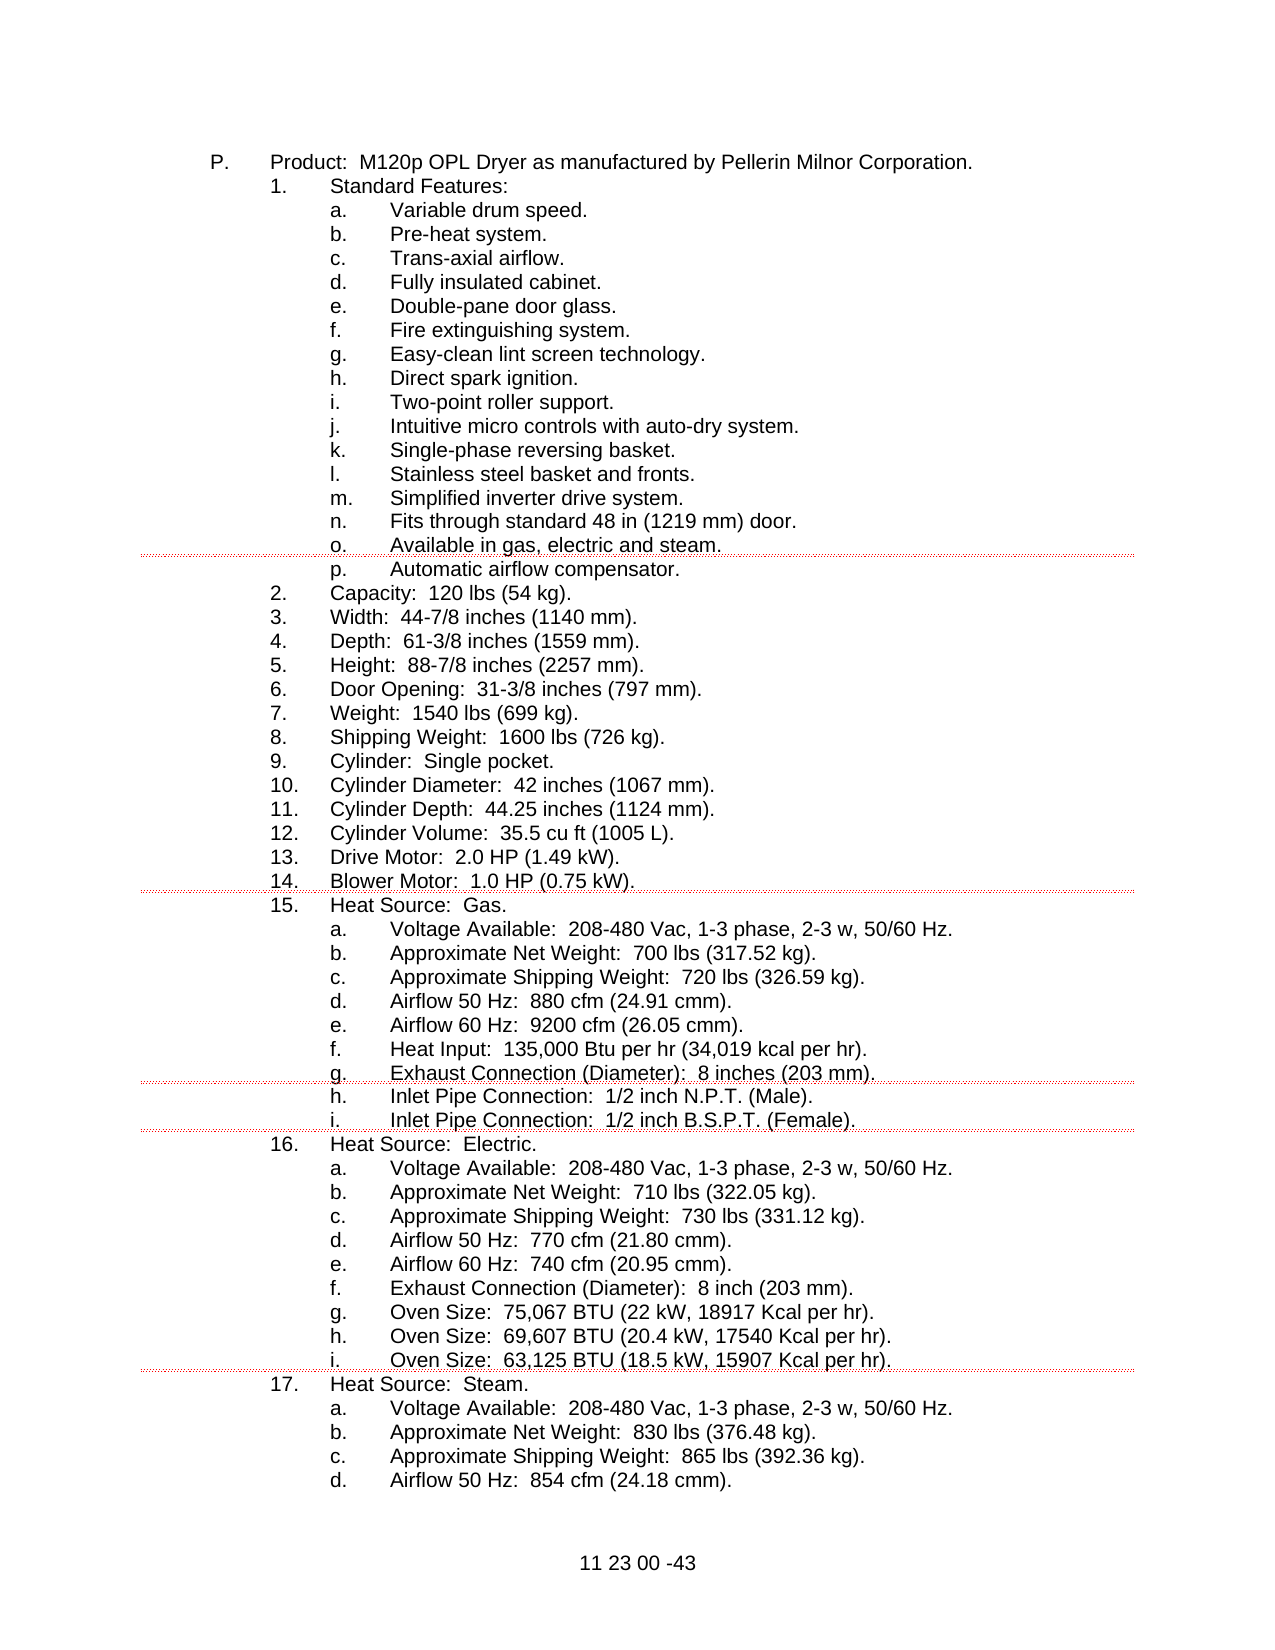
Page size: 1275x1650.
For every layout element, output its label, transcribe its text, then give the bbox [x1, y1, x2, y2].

list Two-point roller support. [330, 389, 1125, 413]
list Inlet Pipe Connection: 1/2 inch B.S.P.T. (Female). [330, 1108, 1125, 1132]
list Height: 88-7/8 inches (2257 mm). [270, 653, 1125, 677]
list Approximate Net Weight: 710 lbs (322.05 kg). [330, 1180, 1125, 1204]
list Airflow 50 Hz: 854 cfm (24.18 cmm). [330, 1468, 1125, 1492]
list Oven Size: 69,607 BTU (20.4 kW, 17540 Kcal per hr). [330, 1324, 1125, 1348]
list Depth: 61-3/8 inches (1559 mm). [270, 629, 1125, 653]
list Airflow 60 Hz: 9200 cfm (26.05 cmm). [330, 1012, 1125, 1036]
list Oven Size: 75,067 BTU (22 kW, 18917 Kcal per hr). [330, 1300, 1125, 1324]
list Product: M120p OPL Dryer as manufactured by Pellerin Milnor Corporation. [210, 150, 1125, 174]
list Inlet Pipe Connection: 1/2 inch N.P.T. (Male). [330, 1084, 1125, 1108]
list Heat Source: Steam. [270, 1372, 1125, 1396]
list Fully insulated cabinet. [330, 270, 1125, 294]
list Double-pane door glass. [330, 294, 1125, 318]
list Intuitive micro controls with auto-dry system. [330, 413, 1125, 437]
list Easy-clean lint screen technology. [330, 342, 1125, 366]
list Automatic airflow compensator. [330, 557, 1125, 581]
list Approximate Shipping Weight: 865 lbs (392.36 kg). [330, 1444, 1125, 1468]
list Direct spark ignition. [330, 366, 1125, 389]
list Cylinder Diameter: 42 inches (1067 mm). [270, 773, 1125, 797]
list Capacity: 120 lbs (54 kg). [270, 581, 1125, 605]
list Voltage Available: 208-480 Vac, 1-3 phase, 2-3 w, 50/60 Hz. [330, 1156, 1125, 1180]
list Cylinder: Single pocket. [270, 749, 1125, 773]
list Airflow 50 Hz: 880 cfm (24.91 cmm). [330, 988, 1125, 1012]
list Airflow 60 Hz: 740 cfm (20.95 cmm). [330, 1252, 1125, 1276]
list Available in gas, electric and steam. [330, 533, 1125, 557]
list Weight: 1540 lbs (699 kg). [270, 701, 1125, 725]
list Blower Motor: 1.0 HP (0.75 kW). [270, 869, 1125, 893]
list Approximate Net Weight: 830 lbs (376.48 kg). [330, 1420, 1125, 1444]
list Heat Source: Gas. [270, 893, 1125, 917]
list Oven Size: 63,125 BTU (18.5 kW, 15907 Kcal per hr). [330, 1348, 1125, 1372]
list Exhaust Connection (Diameter): 8 inch (203 mm). [330, 1276, 1125, 1300]
list Approximate Shipping Weight: 720 lbs (326.59 kg). [330, 964, 1125, 988]
list Shipping Weight: 1600 lbs (726 kg). [270, 725, 1125, 749]
list Standard Features: [270, 174, 1125, 198]
list Fire extinguishing system. [330, 318, 1125, 342]
list Cylinder Volume: 35.5 cu ft (1005 L). [270, 821, 1125, 845]
list Single-phase reversing basket. [330, 437, 1125, 461]
list Heat Source: Electric. [270, 1132, 1125, 1156]
list Stainless steel basket and fronts. [330, 461, 1125, 485]
list Pre-heat system. [330, 222, 1125, 246]
list Trans-axial airflow. [330, 246, 1125, 270]
list Drive Motor: 2.0 HP (1.49 kW). [270, 845, 1125, 869]
list Voltage Available: 208-480 Vac, 1-3 phase, 2-3 w, 50/60 Hz. [330, 1396, 1125, 1420]
list Heat Input: 135,000 Btu per hr (34,019 kcal per hr). [330, 1036, 1125, 1060]
list Width: 44-7/8 inches (1140 mm). [270, 605, 1125, 629]
list Cylinder Depth: 44.25 inches (1124 mm). [270, 797, 1125, 821]
list Exhaust Connection (Diameter): 8 inches (203 mm). [330, 1060, 1125, 1084]
list Approximate Net Weight: 700 lbs (317.52 kg). [330, 941, 1125, 964]
list Airflow 50 Hz: 770 cfm (21.80 cmm). [330, 1228, 1125, 1252]
list Approximate Shipping Weight: 730 lbs (331.12 kg). [330, 1204, 1125, 1228]
list Simplified inverter drive system. [330, 485, 1125, 509]
list Voltage Available: 208-480 Vac, 1-3 phase, 2-3 w, 50/60 Hz. [330, 917, 1125, 941]
list Door Opening: 31-3/8 inches (797 mm). [270, 677, 1125, 701]
list Fits through standard 48 in (1219 mm) door. [330, 509, 1125, 533]
list Variable drum speed. [330, 198, 1125, 222]
